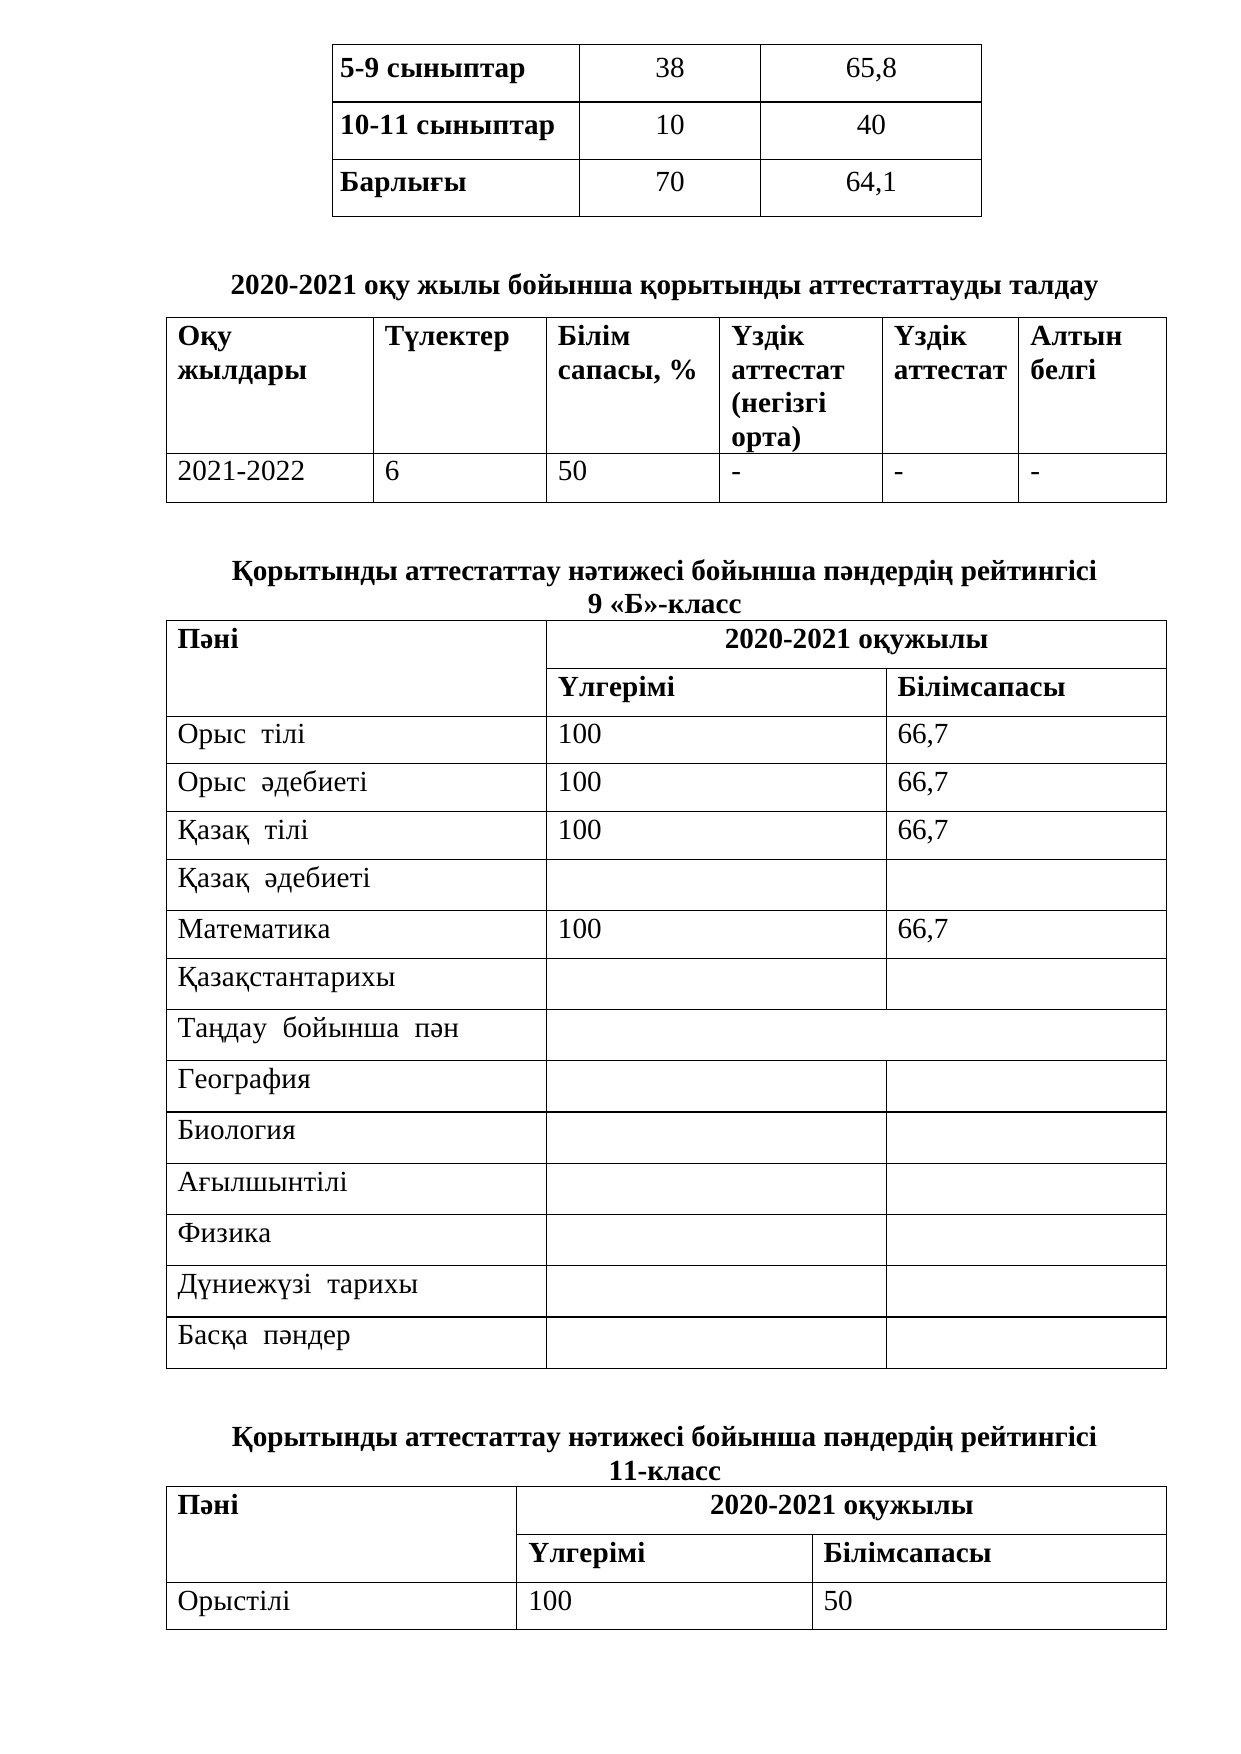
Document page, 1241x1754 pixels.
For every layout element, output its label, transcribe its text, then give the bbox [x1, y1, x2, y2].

table_cell География [167, 1061, 546, 1111]
table_cell 100 [517, 1583, 812, 1629]
table_cell 50 [813, 1583, 1166, 1629]
table_cell Биология [167, 1113, 546, 1163]
table_cell 66,7 [887, 764, 1166, 811]
table_cell 64,1 [761, 160, 981, 216]
table_header Пәні [167, 621, 546, 716]
text 2020-2021 оқу жылы бойынша қорытынды аттестаттауды талдау [177, 267, 1152, 301]
table_cell Орыстілі [167, 1583, 516, 1629]
table_cell Физика [167, 1215, 546, 1265]
table_cell 6 [374, 454, 546, 502]
table_cell 10-11 сыныптар [333, 103, 579, 158]
table_cell Математика [167, 911, 546, 958]
table_cell [547, 959, 886, 1009]
table_cell [547, 1010, 1166, 1060]
table_cell Орыс тілі [167, 717, 546, 763]
text 9 «Б»-класс [177, 587, 1152, 620]
table_cell 100 [547, 812, 886, 859]
table_cell 100 [547, 764, 886, 811]
table_cell [547, 1061, 886, 1111]
table_cell 50 [547, 454, 719, 502]
table_cell - [883, 454, 1018, 502]
table_cell Қазақстантарихы [167, 959, 546, 1009]
table_cell 5-9 сыныптар [333, 45, 579, 101]
table_cell 66,7 [887, 812, 1166, 859]
table_cell - [1019, 454, 1166, 502]
table_cell Қазақ тілі [167, 812, 546, 859]
table_cell [887, 959, 1166, 1009]
table_cell [887, 1318, 1166, 1368]
text Қорытынды аттестаттау нәтижесі бойынша пәндердің рейтингісі [177, 553, 1152, 587]
table_cell [887, 1113, 1166, 1163]
table_cell [547, 860, 886, 910]
text Қорытынды аттестаттау нәтижесі бойынша пәндердің рейтингісі [177, 1419, 1152, 1453]
table_cell 66,7 [887, 911, 1166, 958]
table_cell 100 [547, 717, 886, 763]
table_cell [547, 1266, 886, 1316]
table_header 2020-2021 оқужылы [547, 621, 1166, 668]
table_cell [547, 1113, 886, 1163]
table_header Оқу жылдары [167, 318, 373, 452]
table_header 2020-2021 оқужылы [517, 1487, 1166, 1534]
text 11-класс [177, 1453, 1152, 1486]
table_header Алтын белгi [1019, 318, 1166, 452]
table_cell [547, 1164, 886, 1214]
table_cell [887, 1215, 1166, 1265]
table_cell Үлгерімі [547, 669, 886, 716]
table_cell 66,7 [887, 717, 1166, 763]
table_cell Басқа пәндер [167, 1318, 546, 1368]
table_cell Білімсапасы [887, 669, 1166, 716]
table_cell Дүниежүзі тарихы [167, 1266, 546, 1316]
table_cell Таңдау бойынша пән [167, 1010, 546, 1060]
table_cell 65,8 [761, 45, 981, 101]
table_header Үздік аттестат (негізгі орта) [720, 318, 882, 452]
table_cell Үлгерімі [517, 1535, 812, 1582]
table_cell - [720, 454, 882, 502]
table_header Пәні [167, 1487, 516, 1582]
table_cell Білімсапасы [813, 1535, 1166, 1582]
table_cell 10 [580, 103, 760, 158]
table_cell [887, 860, 1166, 910]
table_cell [547, 1318, 886, 1368]
table_cell Қазақ әдебиеті [167, 860, 546, 910]
table_cell 38 [580, 45, 760, 101]
table_cell 100 [547, 911, 886, 958]
table_cell [887, 1061, 1166, 1111]
table_cell Орыс әдебиеті [167, 764, 546, 811]
table_cell [547, 1215, 886, 1265]
table_cell [887, 1164, 1166, 1214]
table_cell 70 [580, 160, 760, 216]
table_header Үздік аттестат [883, 318, 1018, 452]
table_header Түлектер [374, 318, 546, 452]
table_cell 2021-2022 [167, 454, 373, 502]
table_cell Ағылшынтілі [167, 1164, 546, 1214]
table_cell Барлығы [333, 160, 579, 216]
table_cell [887, 1266, 1166, 1316]
table_header Білім сапасы, % [547, 318, 719, 452]
table_cell 40 [761, 103, 981, 158]
